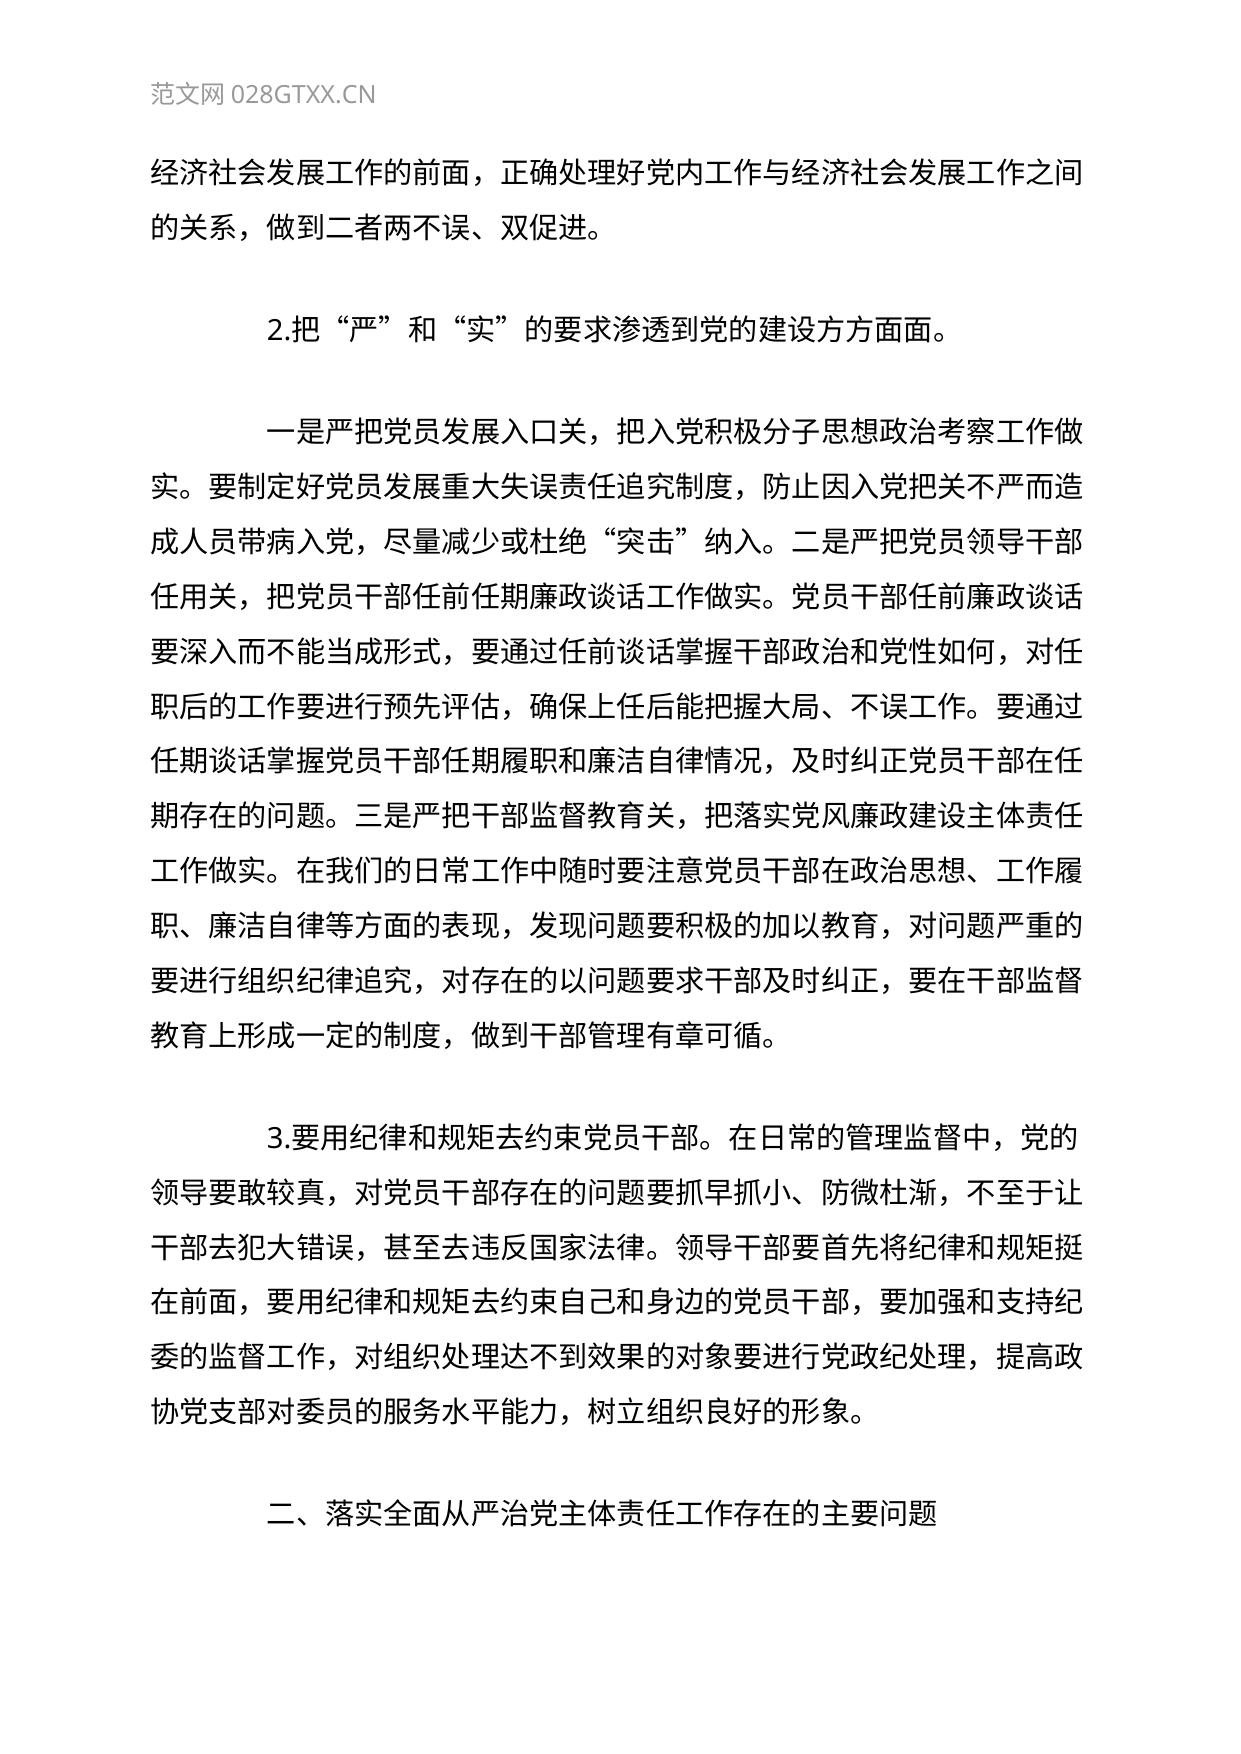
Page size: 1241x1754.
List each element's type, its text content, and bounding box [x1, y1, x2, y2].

text 一是严把党员发展入口关，把入党积极分子思想政治考察工作做实。要制定好党员发展重大失误责任追究制度，防止因入党把关不严而造成人员带病入党，尽量减少或杜绝“突击”纳入。二是严把党员领导干部任用关，把党员干部任前任期廉政谈话工作做实。党员干部任前廉政谈话要深入而不能当成形式，要通过任前谈话掌握干部政治和党性如何，对任职后的工作要进行预先评估，确保上任后能把握大局、不误工作。要通过任期谈话掌握党员干部任期履职和廉洁自律情况，及时纠正党员干部在任期存在的问题。三是严把干部监督教育关，把落实党风廉政建设主体责任工作做实。在我们的日常工作中随时要注意党员干部在政治思想、工作履职、廉洁自律等方面的表现，发现问题要积极的加以教育，对问题严重的要进行组织纪律追究，对存在的以问题要求干部及时纠正，要在干部监督教育上形成一定的制度，做到干部管理有章可循。 [150, 409, 1090, 1055]
text 3.要用纪律和规矩去约束党员干部。在日常的管理监督中，党的领导要敢较真，对党员干部存在的问题要抓早抓小、防微杜渐，不至于让干部去犯大错误，甚至去违反国家法律。领导干部要首先将纪律和规矩挺在前面，要用纪律和规矩去约束自己和身边的党员干部，要加强和支持纪委的监督工作，对组织处理达不到效果的对象要进行党政纪处理，提高政协党支部对委员的服务水平能力，树立组织良好的形象。 [150, 1114, 1090, 1431]
text 2.把“严”和“实”的要求渗透到党的建设方方面面。 [150, 307, 1090, 349]
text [150, 150, 1090, 247]
text 二、落实全面从严治党主体责任工作存在的主要问题 [150, 1491, 1090, 1533]
